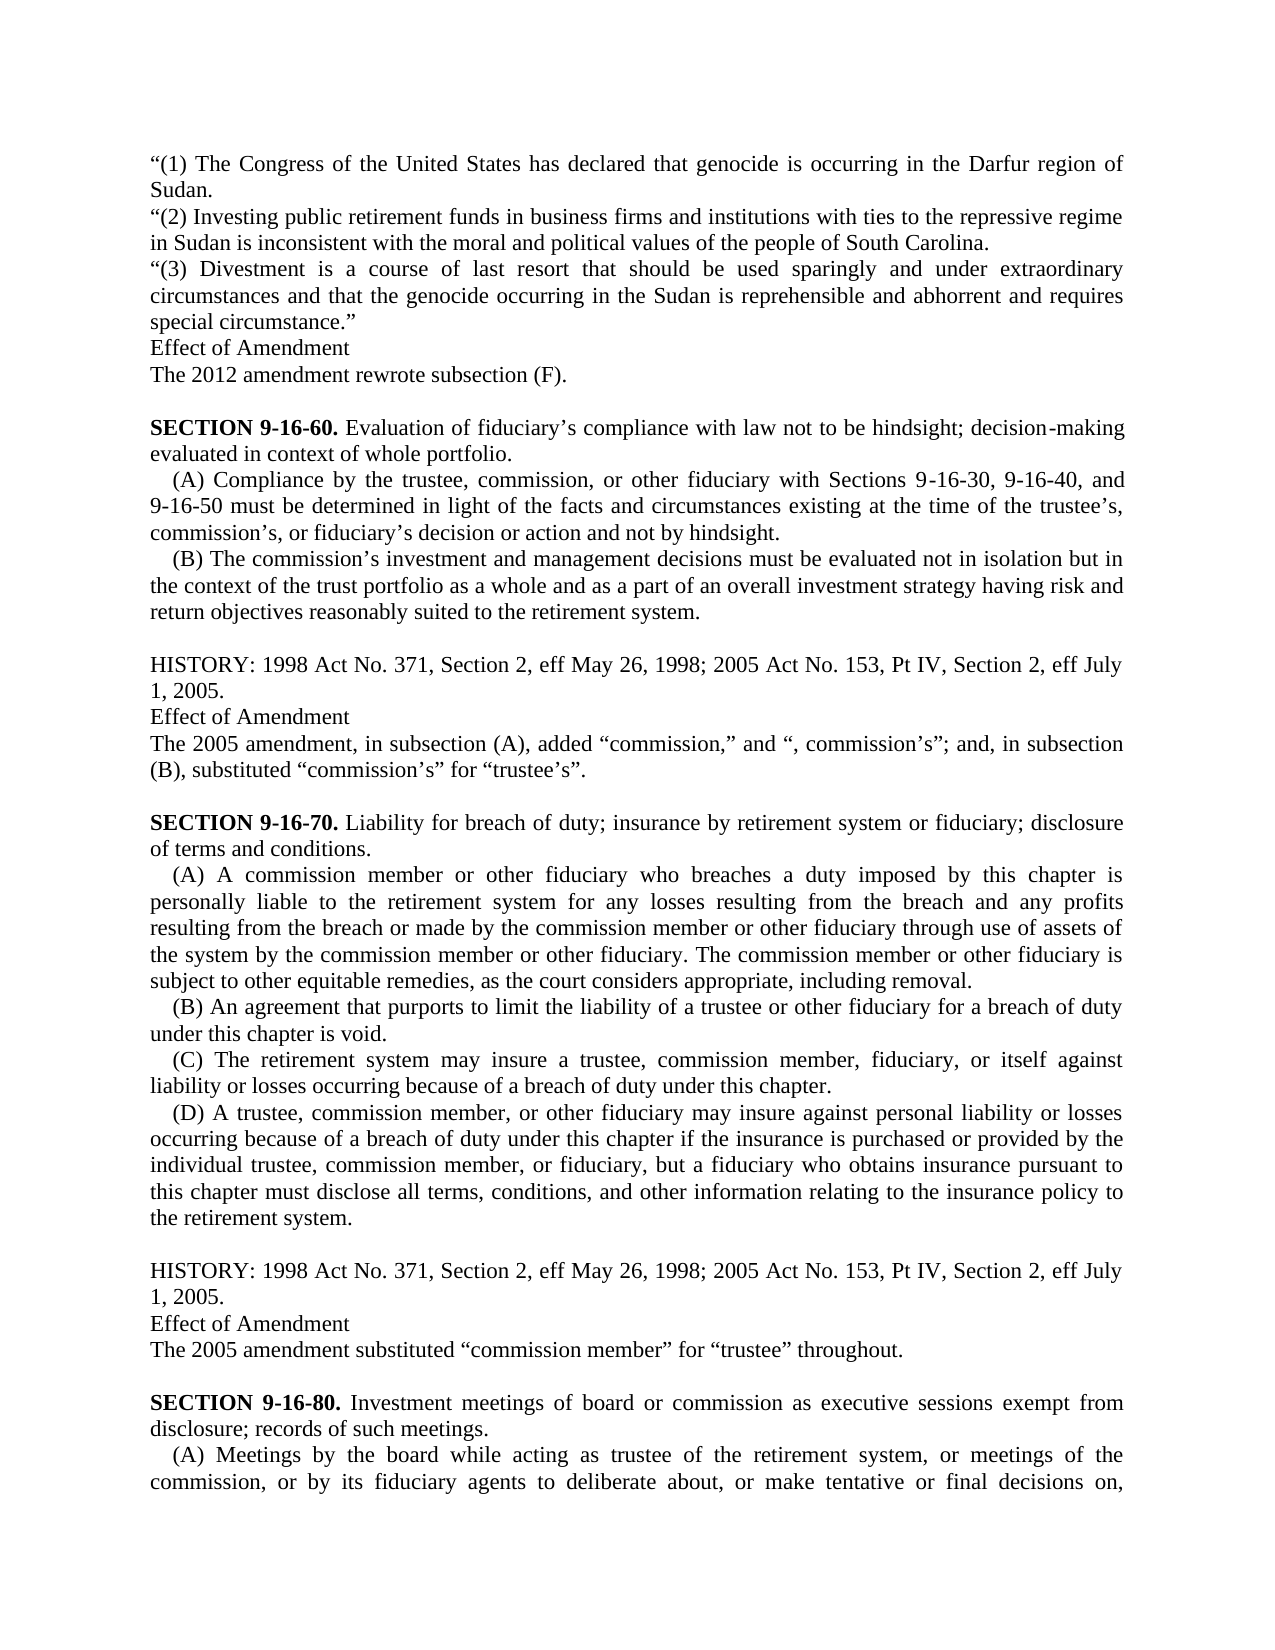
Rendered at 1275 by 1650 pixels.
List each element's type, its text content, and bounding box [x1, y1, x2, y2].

text The 2012 amendment rewrote subsection (F). [150, 361, 1125, 387]
text HISTORY: 1998 Act No. 371, Section 2, eff May 26, 1998; 2005 Act No. 153, Pt IV, Section 2, eff July 1, 2005. [150, 651, 1125, 703]
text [150, 1441, 1125, 1494]
text “(3) Divestment is a course of last resort that should be used sparingly and under extraordinary circumstances and that the genocide occurring in the Sudan is reprehensible and abhorrent and requires special circumstance.” [150, 255, 1125, 334]
text (A) Compliance by the trustee, commission, or other fiduciary with Sections 9-16-30, 9-16-40, and 9-16-50 must be determined in light of the facts and circumstances existing at the time of the trustee’s, commission’s, or fiduciary’s decision or action and not by hindsight. [150, 466, 1125, 545]
text (B) An agreement that purports to limit the liability of a trustee or other fiduciary for a breach of duty under this chapter is void. [150, 993, 1125, 1046]
text “(2) Investing public retirement funds in business firms and institutions with ties to the repressive regime in Sudan is inconsistent with the moral and political values of the people of South Carolina. [150, 203, 1125, 255]
text The 2005 amendment substituted “commission member” for “trustee” throughout. [150, 1336, 1125, 1362]
text HISTORY: 1998 Act No. 371, Section 2, eff May 26, 1998; 2005 Act No. 153, Pt IV, Section 2, eff July 1, 2005. [150, 1257, 1125, 1309]
text Effect of Amendment [150, 703, 1125, 730]
text “(1) The Congress of the United States has declared that genocide is occurring in the Darfur region of Sudan. [150, 150, 1125, 203]
text SECTION 9-16-60. Evaluation of fiduciary’s compliance with law not to be hindsight; decision-making evaluated in context of whole portfolio. [150, 413, 1125, 466]
text (D) A trustee, commission member, or other fiduciary may insure against personal liability or losses occurring because of a breach of duty under this chapter if the insurance is purchased or provided by the individual trustee, commission member, or fiduciary, but a fiduciary who obtains insurance pursuant to this chapter must disclose all terms, conditions, and other information relating to the insurance policy to the retirement system. [150, 1099, 1125, 1231]
text (A) A commission member or other fiduciary who breaches a duty imposed by this chapter is personally liable to the retirement system for any losses resulting from the breach and any profits resulting from the breach or made by the commission member or other fiduciary through use of assets of the system by the commission member or other fiduciary. The commission member or other fiduciary is subject to other equitable remedies, as the court considers appropriate, including removal. [150, 862, 1125, 993]
text SECTION 9-16-80. Investment meetings of board or commission as executive sessions exempt from disclosure; records of such meetings. [150, 1389, 1125, 1441]
text (B) The commission’s investment and management decisions must be evaluated not in isolation but in the context of the trust portfolio as a whole and as a part of an overall investment strategy having risk and return objectives reasonably suited to the retirement system. [150, 545, 1125, 624]
text Effect of Amendment [150, 334, 1125, 361]
text (C) The retirement system may insure a trustee, commission member, fiduciary, or itself against liability or losses occurring because of a breach of duty under this chapter. [150, 1046, 1125, 1099]
text The 2005 amendment, in subsection (A), added “commission,” and “, commission’s”; and, in subsection (B), substituted “commission’s” for “trustee’s”. [150, 730, 1125, 782]
text SECTION 9-16-70. Liability for breach of duty; insurance by retirement system or fiduciary; disclosure of terms and conditions. [150, 809, 1125, 862]
text Effect of Amendment [150, 1309, 1125, 1336]
